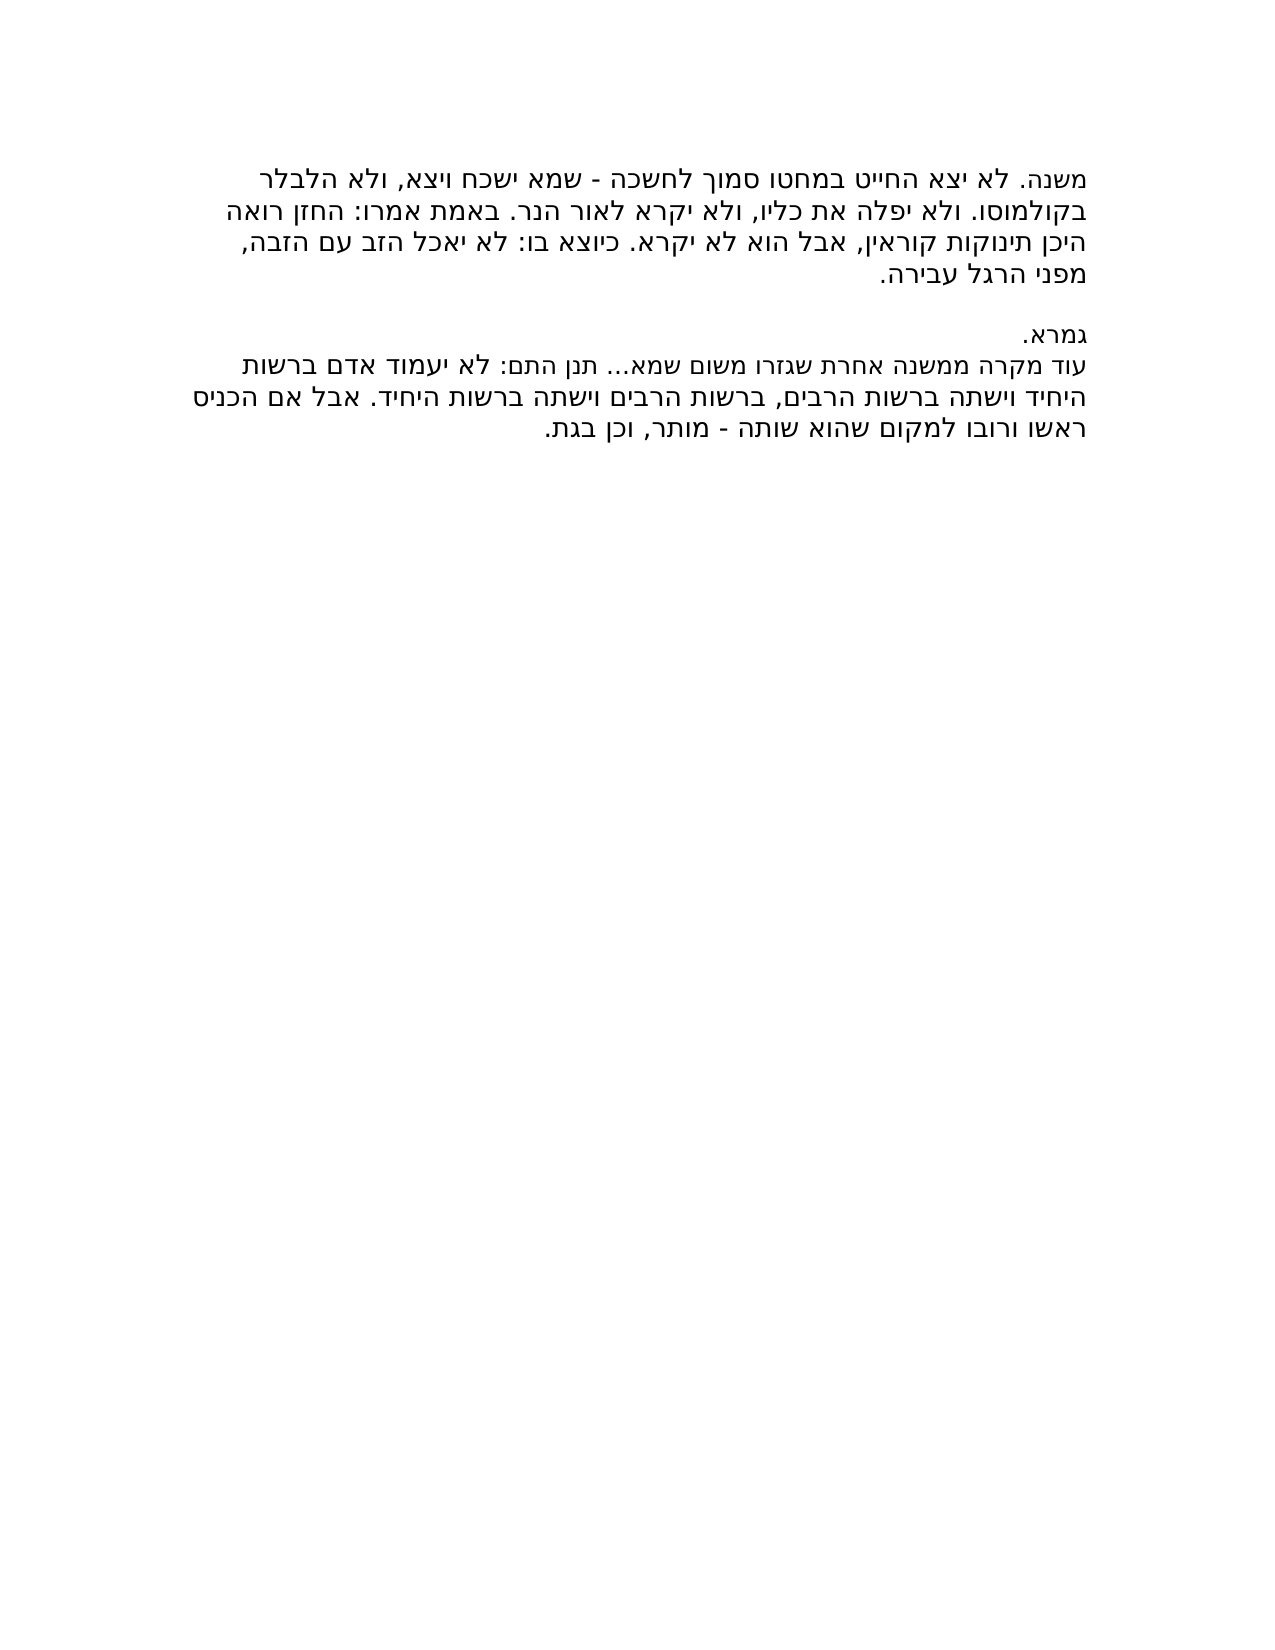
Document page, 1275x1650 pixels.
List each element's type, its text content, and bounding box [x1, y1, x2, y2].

text משנה. לא יצא החייט במחטו סמוך לחשכה - שמא ישכח ויצא, ולא הלבלר בקולמוסו. ולא יפלה את כליו, ולא יקרא לאור הנר. באמת אמרו: החזן רואה היכן תינוקות קוראין, אבל הוא לא יקרא. כיוצא בו: לא יאכל הזב עם הזבה, מפני הרגל עבירה. [187, 163, 1087, 290]
text עוד מקרה ממשנה אחרת שגזרו משום שמא... תנן התם: לא יעמוד אדם ברשות היחיד וישתה ברשות הרבים, ברשות הרבים וישתה ברשות היחיד. אבל אם הכניס ראשו ורובו למקום שהוא שותה - מותר, וכן בגת. [187, 349, 1087, 444]
text גמרא. [187, 320, 1087, 349]
